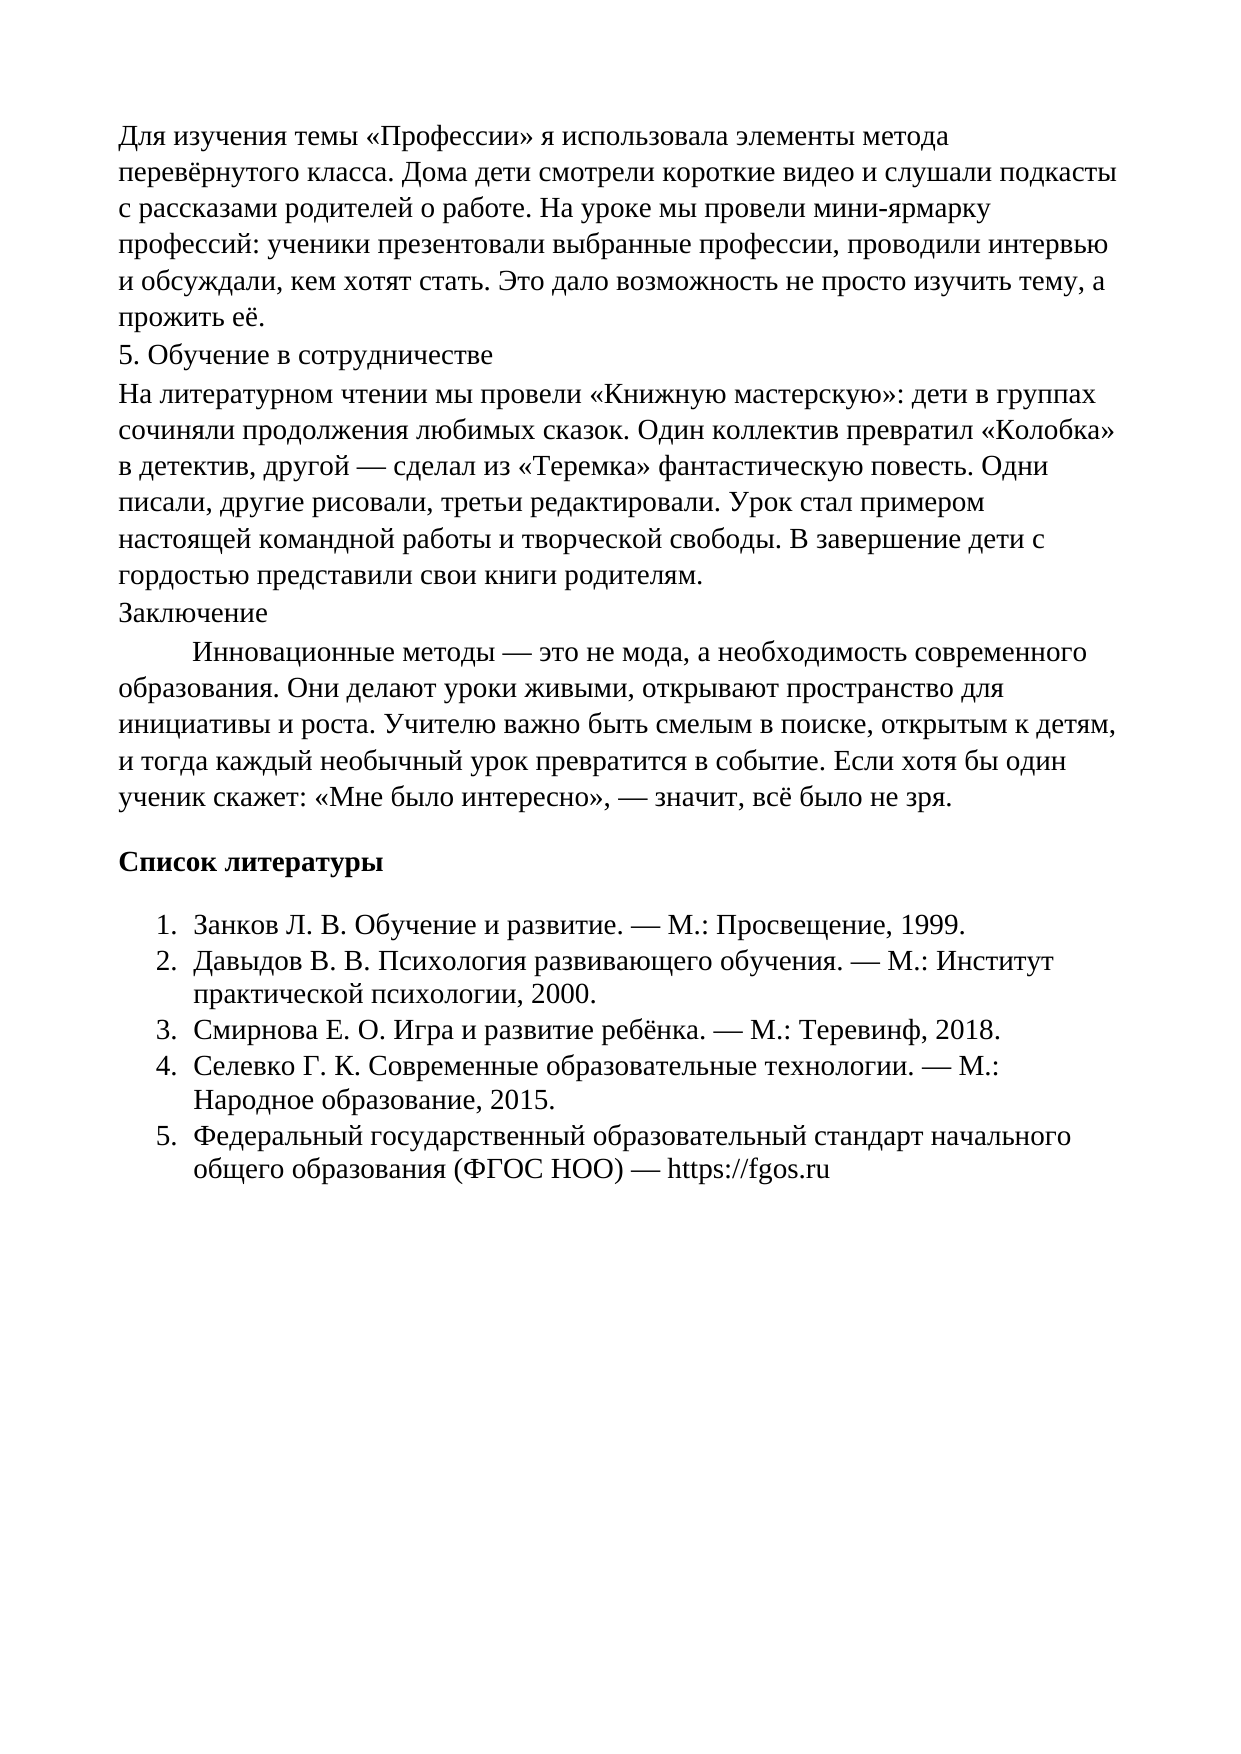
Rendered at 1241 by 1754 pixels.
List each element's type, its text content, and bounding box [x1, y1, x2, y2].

list Занков Л. В. Обучение и развитие. — М.: Просвещение, 1999. [156, 907, 1122, 940]
list Смирнова Е. О. Игра и развитие ребёнка. — М.: Теревинф, 2018. [156, 1012, 1122, 1046]
text На литературном чтении мы провели «Книжную мастерскую»: дети в группах сочиняли продолжения любимых сказок. Один коллектив превратил «Колобка» в детектив, другой — сделал из «Теремка» фантастическую повесть. Одни писали, другие рисовали, третьи редактировали. Урок стал примером настоящей командной работы и творческой свободы. В завершение дети с гордостью представили свои книги родителям. [118, 376, 1122, 590]
list Давыдов В. В. Психология развивающего обучения. — М.: Институт практической психологии, 2000. [156, 943, 1122, 1010]
text Для изучения темы «Профессии» я использовала элементы метода перевёрнутого класса. Дома дети смотрели короткие видео и слушали подкасты с рассказами родителей о работе. На уроке мы провели мини-ярмарку профессий: ученики презентовали выбранные профессии, проводили интервью и обсуждали, кем хотят стать. Это дало возможность не просто изучить тему, а прожить её. [118, 118, 1122, 332]
list Селевко Г. К. Современные образовательные технологии. — М.: Народное образование, 2015. [156, 1048, 1122, 1116]
text Список литературы [118, 844, 1122, 878]
text Заключение [118, 596, 1122, 629]
text Инновационные методы — это не мода, а необходимость современного образования. Они делают уроки живыми, открывают пространство для инициативы и роста. Учителю важно быть смелым в поиске, открытым к детям, и тогда каждый необычный урок превратится в событие. Если хотя бы один ученик скажет: «Мне было интересно», — значит, всё было не зря. [118, 634, 1122, 812]
list Федеральный государственный образовательный стандарт начального общего образования (ФГОС НОО) — https://fgos.ru [156, 1118, 1122, 1185]
text 5. Обучение в сотрудничестве [118, 337, 1122, 371]
